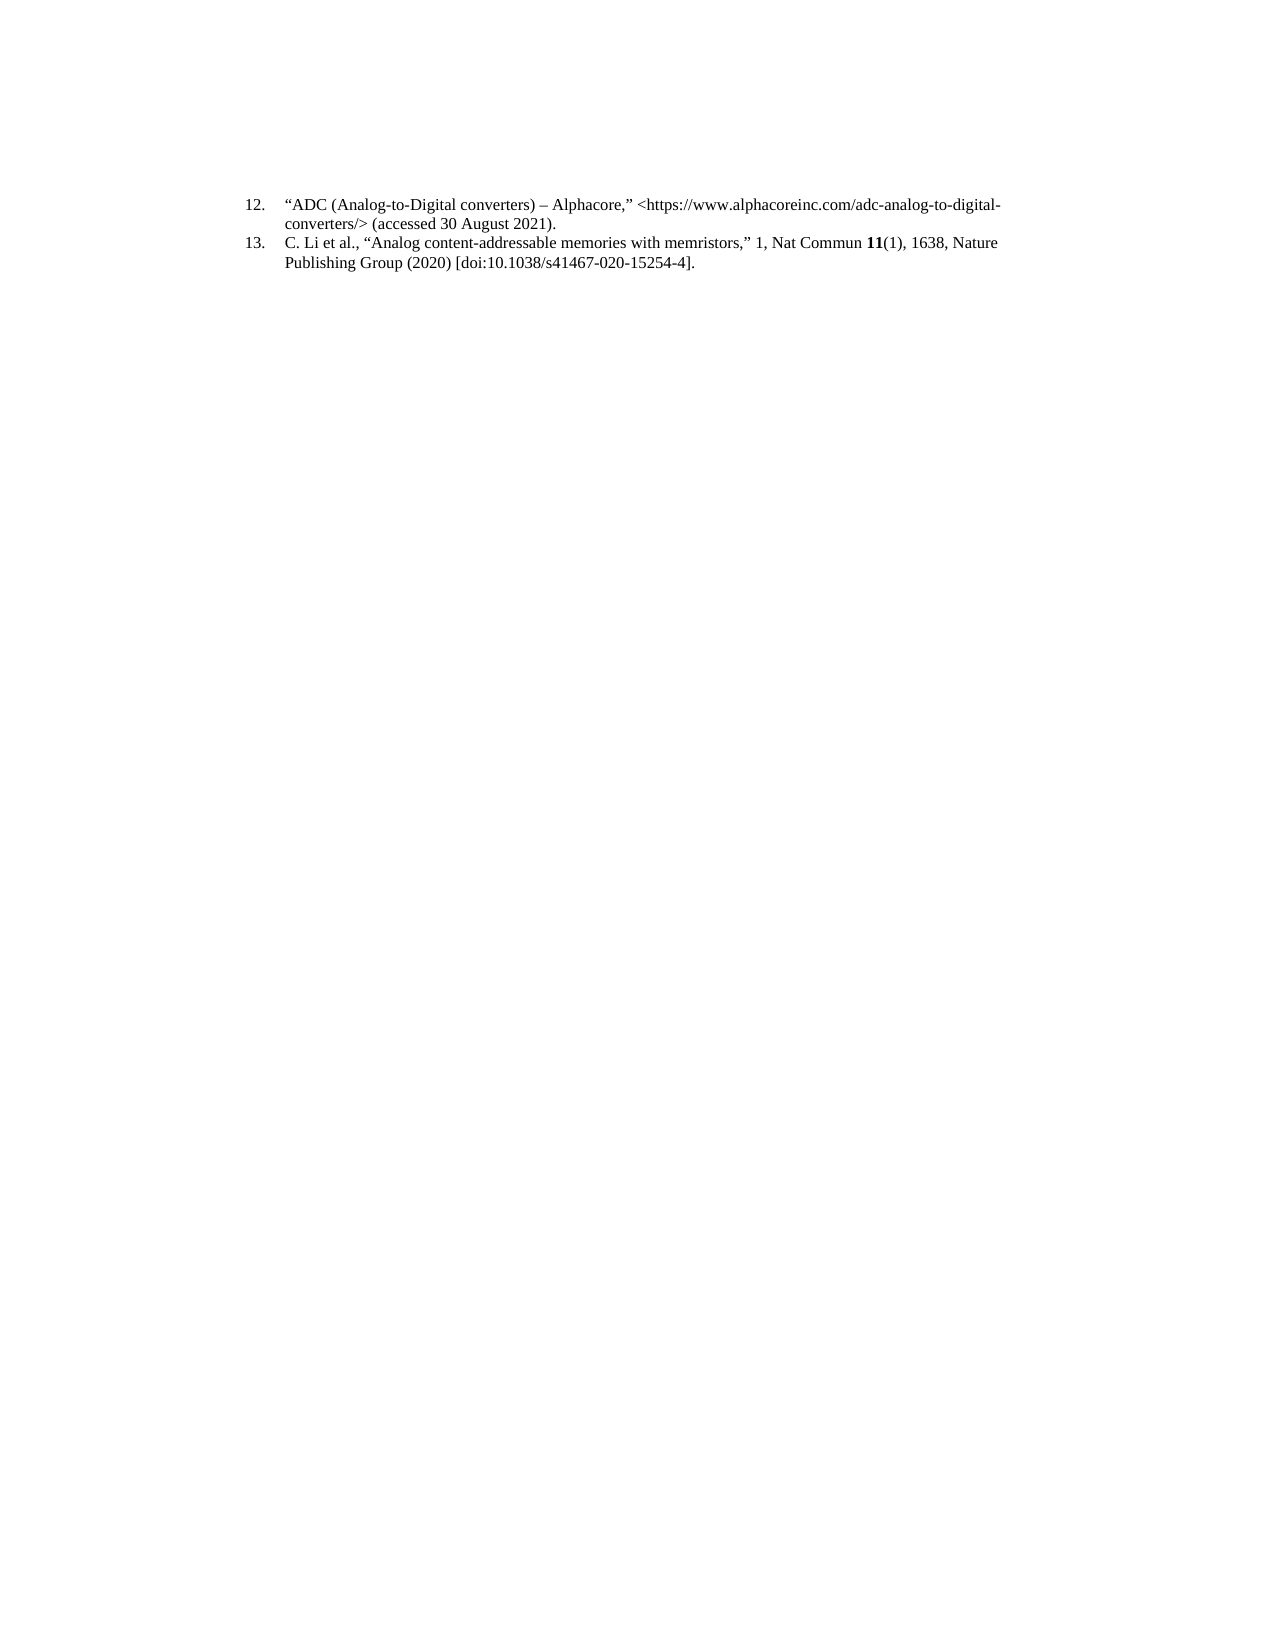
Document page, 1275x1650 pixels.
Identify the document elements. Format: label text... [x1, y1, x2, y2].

text 12. “ADC (Analog-to-Digital converters) – Alphacore,” <https://www.alphacoreinc.com/adc-analog-to-digital-converters/> (accessed 30 August 2021). [244, 195, 1031, 233]
text 13. C. Li et al., “Analog content-addressable memories with memristors,” 1, Nat Commun 11(1), 1638, Nature Publishing Group (2020) [doi:10.1038/s41467-020-15254-4]. [244, 233, 1031, 272]
